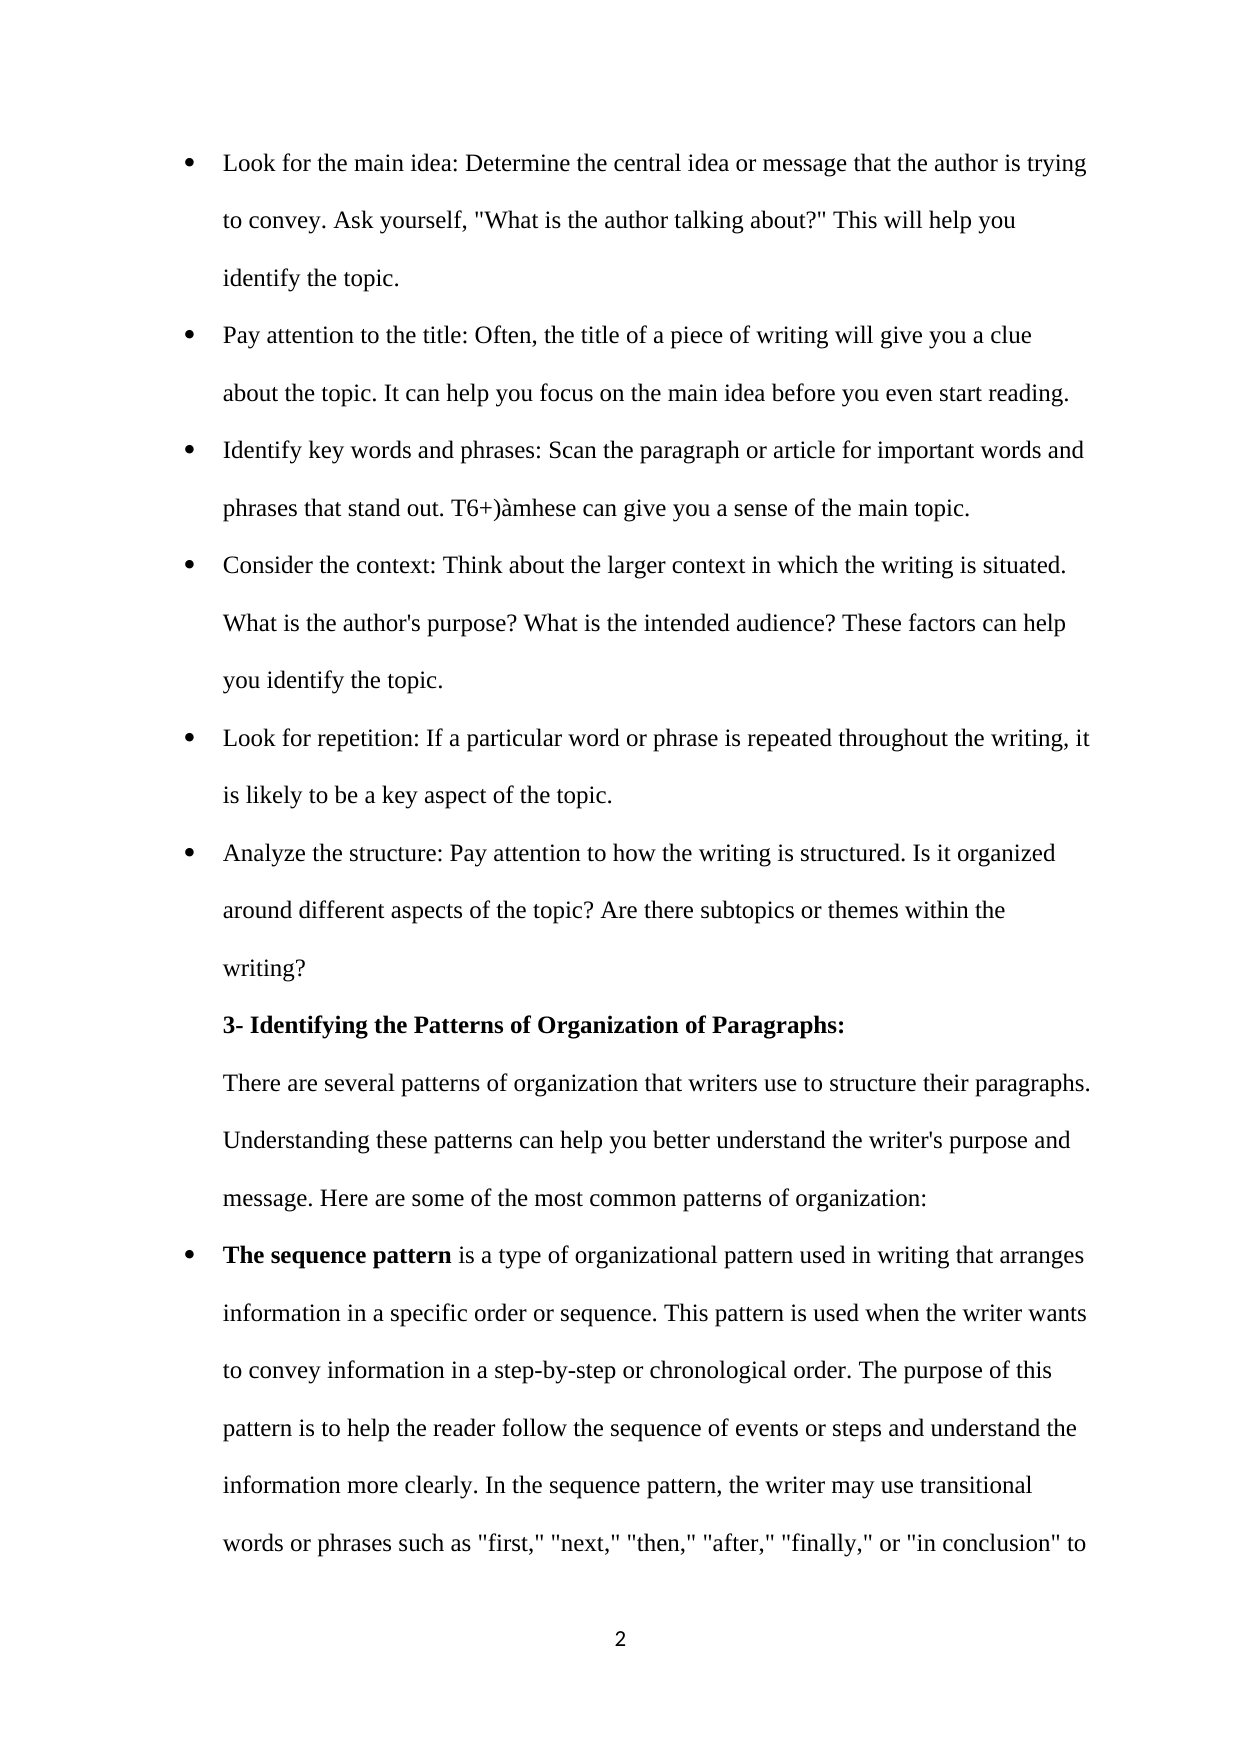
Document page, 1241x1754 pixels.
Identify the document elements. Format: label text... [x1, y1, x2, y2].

list Look for repetition: If a particular word or phrase is repeated throughout the writing, it is likely to be a key aspect of the topic. [185, 723, 1093, 809]
list There are several patterns of organization that writers use to structure their paragraphs. Understanding these patterns can help you better understand the writer's purpose and message. Here are some of the most common patterns of organization: [223, 1068, 1093, 1211]
list Consider the context: Think about the larger context in which the writing is situated. What is the author's purpose? What is the intended audience? These factors can help you identify the topic. [185, 550, 1093, 694]
list Look for the main idea: Determine the central idea or message that the author is trying to convey. Ask yourself, "What is the author talking about?" This will help you identify the topic. [185, 148, 1093, 291]
list Pay attention to the title: Often, the title of a piece of writing will give you a clue about the topic. It can help you focus on the main idea before you even start reading. [185, 320, 1093, 406]
list 3- Identifying the Patterns of Organization of Paragraphs: [223, 1010, 1093, 1039]
list Analyze the structure: Pay attention to how the writing is structured. Is it organized around different aspects of the topic? Are there subtopics or themes within the writing? [185, 838, 1093, 981]
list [185, 1240, 1093, 1556]
list Identify key words and phrases: Scan the paragraph or article for important words and phrases that stand out. T6+)àmhese can give you a sense of the main topic. [185, 435, 1093, 521]
